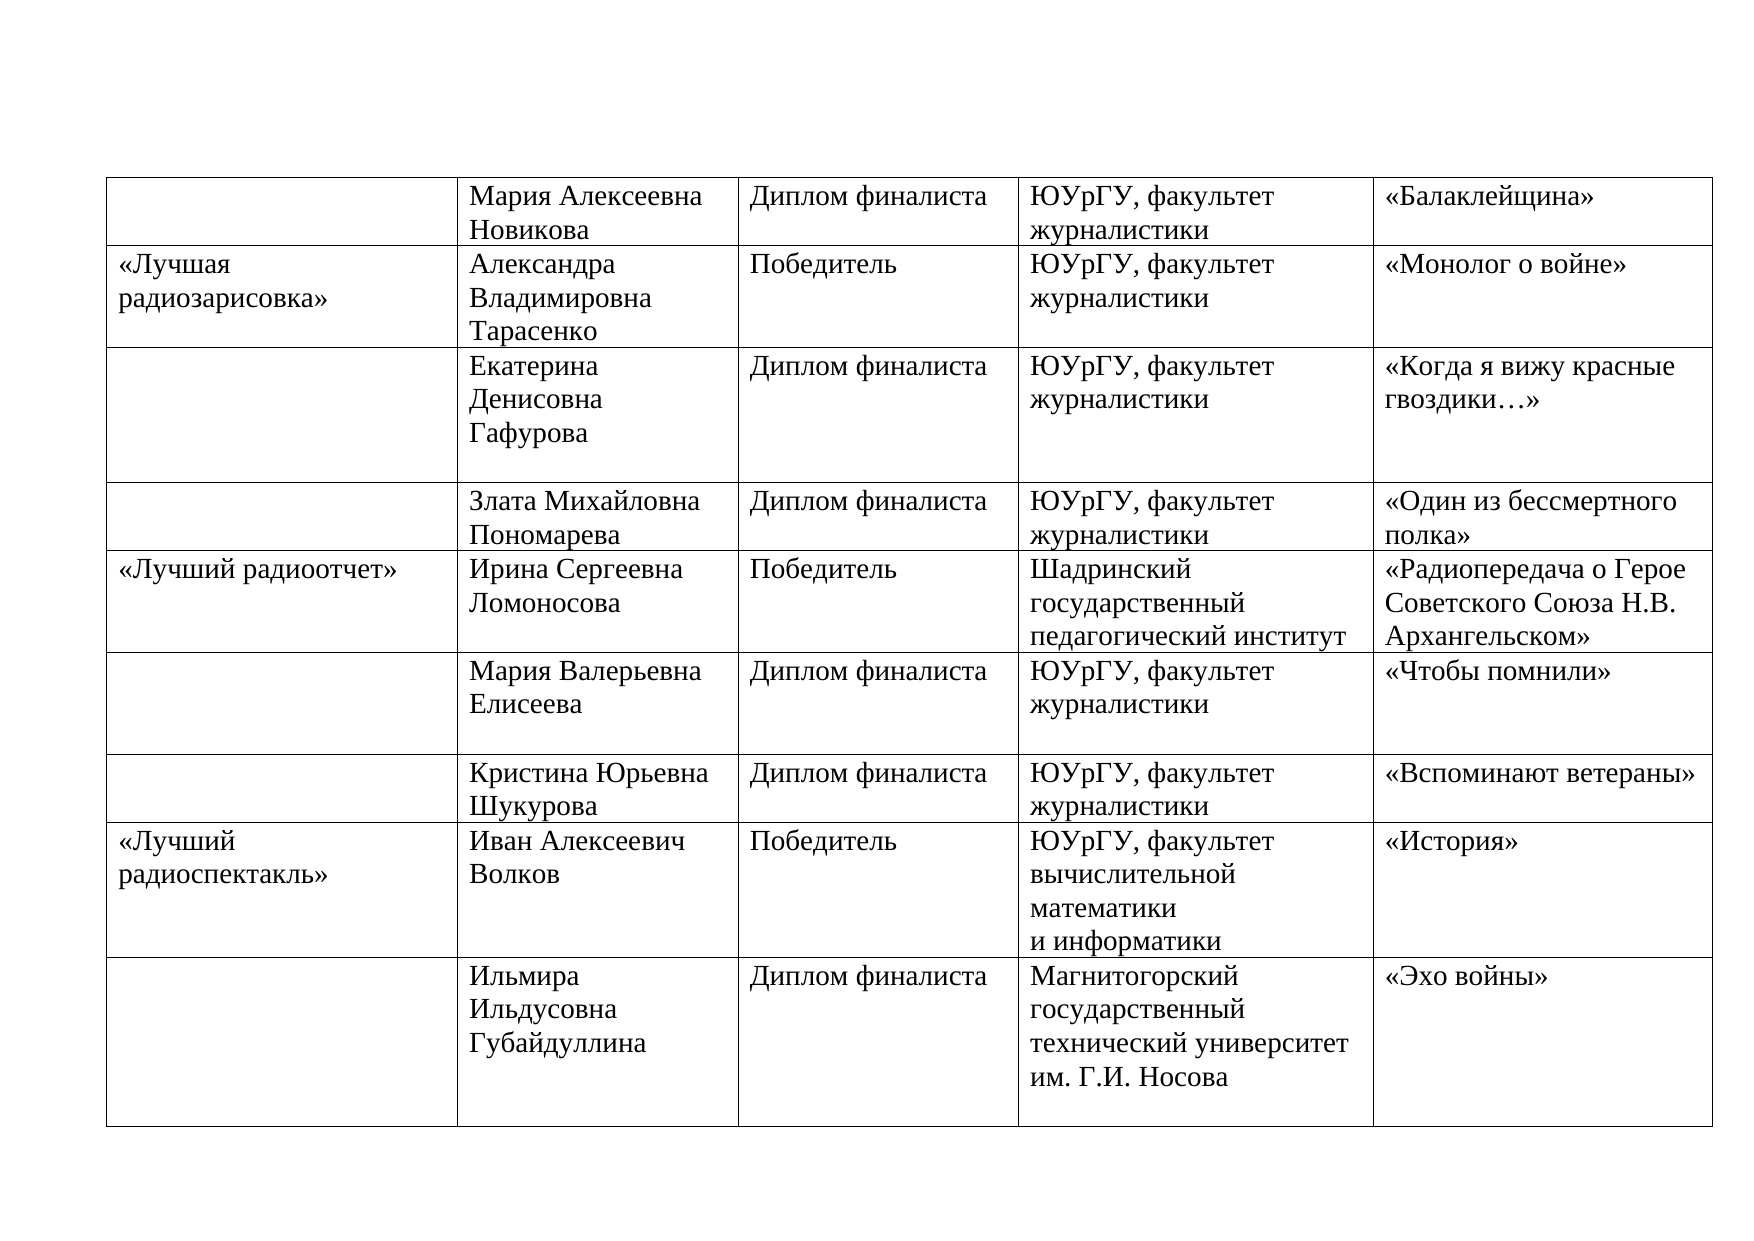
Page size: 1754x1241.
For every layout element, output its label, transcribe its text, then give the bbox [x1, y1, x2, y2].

table_cell ЮУрГУ, факультет журналистики [1019, 348, 1373, 482]
table_cell «Чтобы помнили» [1374, 653, 1712, 754]
table_cell Победитель [739, 551, 1018, 652]
table_cell «Радиопередача о Герое Советского Союза Н.В. Архангельском» [1374, 551, 1712, 652]
table_cell «Лучший радиоотчет» [107, 551, 457, 652]
table_cell Кристина Юрьевна Шукурова [458, 755, 738, 822]
table_cell ЮУрГУ, факультет журналистики [1019, 653, 1373, 754]
table_cell [107, 653, 457, 754]
table_cell «Лучшая радиозарисовка» [107, 246, 457, 347]
table_cell «Вспоминают ветераны» [1374, 755, 1712, 822]
table_cell Ирина Сергеевна Ломоносова [458, 551, 738, 652]
table_cell Диплом финалиста [739, 958, 1018, 1126]
table_cell «Когда я вижу красные гвоздики…» [1374, 348, 1712, 482]
table_cell Александра Владимировна Тарасенко [458, 246, 738, 347]
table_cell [1019, 958, 1373, 1126]
table_cell «Эхо войны» [1374, 958, 1712, 1126]
table_cell Диплом финалиста [739, 653, 1018, 754]
table_cell Мария Валерьевна Елисеева [458, 653, 738, 754]
table_cell «Балаклейщина» [1374, 178, 1712, 245]
table_cell Диплом финалиста [739, 348, 1018, 482]
table_cell Победитель [739, 823, 1018, 957]
table_cell Екатерина Денисовна Гафурова [458, 348, 738, 482]
table_cell [107, 958, 457, 1126]
table_cell ЮУрГУ, факультет вычислительной математики и информатики [1019, 823, 1373, 957]
table_cell Злата Михайловна Пономарева [458, 483, 738, 550]
table_cell «История» [1374, 823, 1712, 957]
table_cell Иван Алексеевич Волков [458, 823, 738, 957]
table_cell ЮУрГУ, факультет журналистики [1019, 483, 1373, 550]
table_cell ЮУрГУ, факультет журналистики [1019, 246, 1373, 347]
table_cell Шадринский государственный педагогический институт [1019, 551, 1373, 652]
table_cell «Лучший радиоспектакль» [107, 823, 457, 957]
table_cell ЮУрГУ, факультет журналистики [1019, 755, 1373, 822]
table_cell Ильмира Ильдусовна Губайдуллина [458, 958, 738, 1126]
table_cell Мария Алексеевна Новикова [458, 178, 738, 245]
table_cell [107, 348, 457, 482]
table_cell Диплом финалиста [739, 483, 1018, 550]
table_cell [107, 483, 457, 550]
table_cell [107, 755, 457, 822]
table_cell Диплом финалиста [739, 178, 1018, 245]
table_cell [107, 178, 457, 245]
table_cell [1019, 178, 1373, 245]
table_cell Победитель [739, 246, 1018, 347]
table_cell Диплом финалиста [739, 755, 1018, 822]
table_cell «Один из бессмертного полка» [1374, 483, 1712, 550]
table_cell «Монолог о войне» [1374, 246, 1712, 347]
